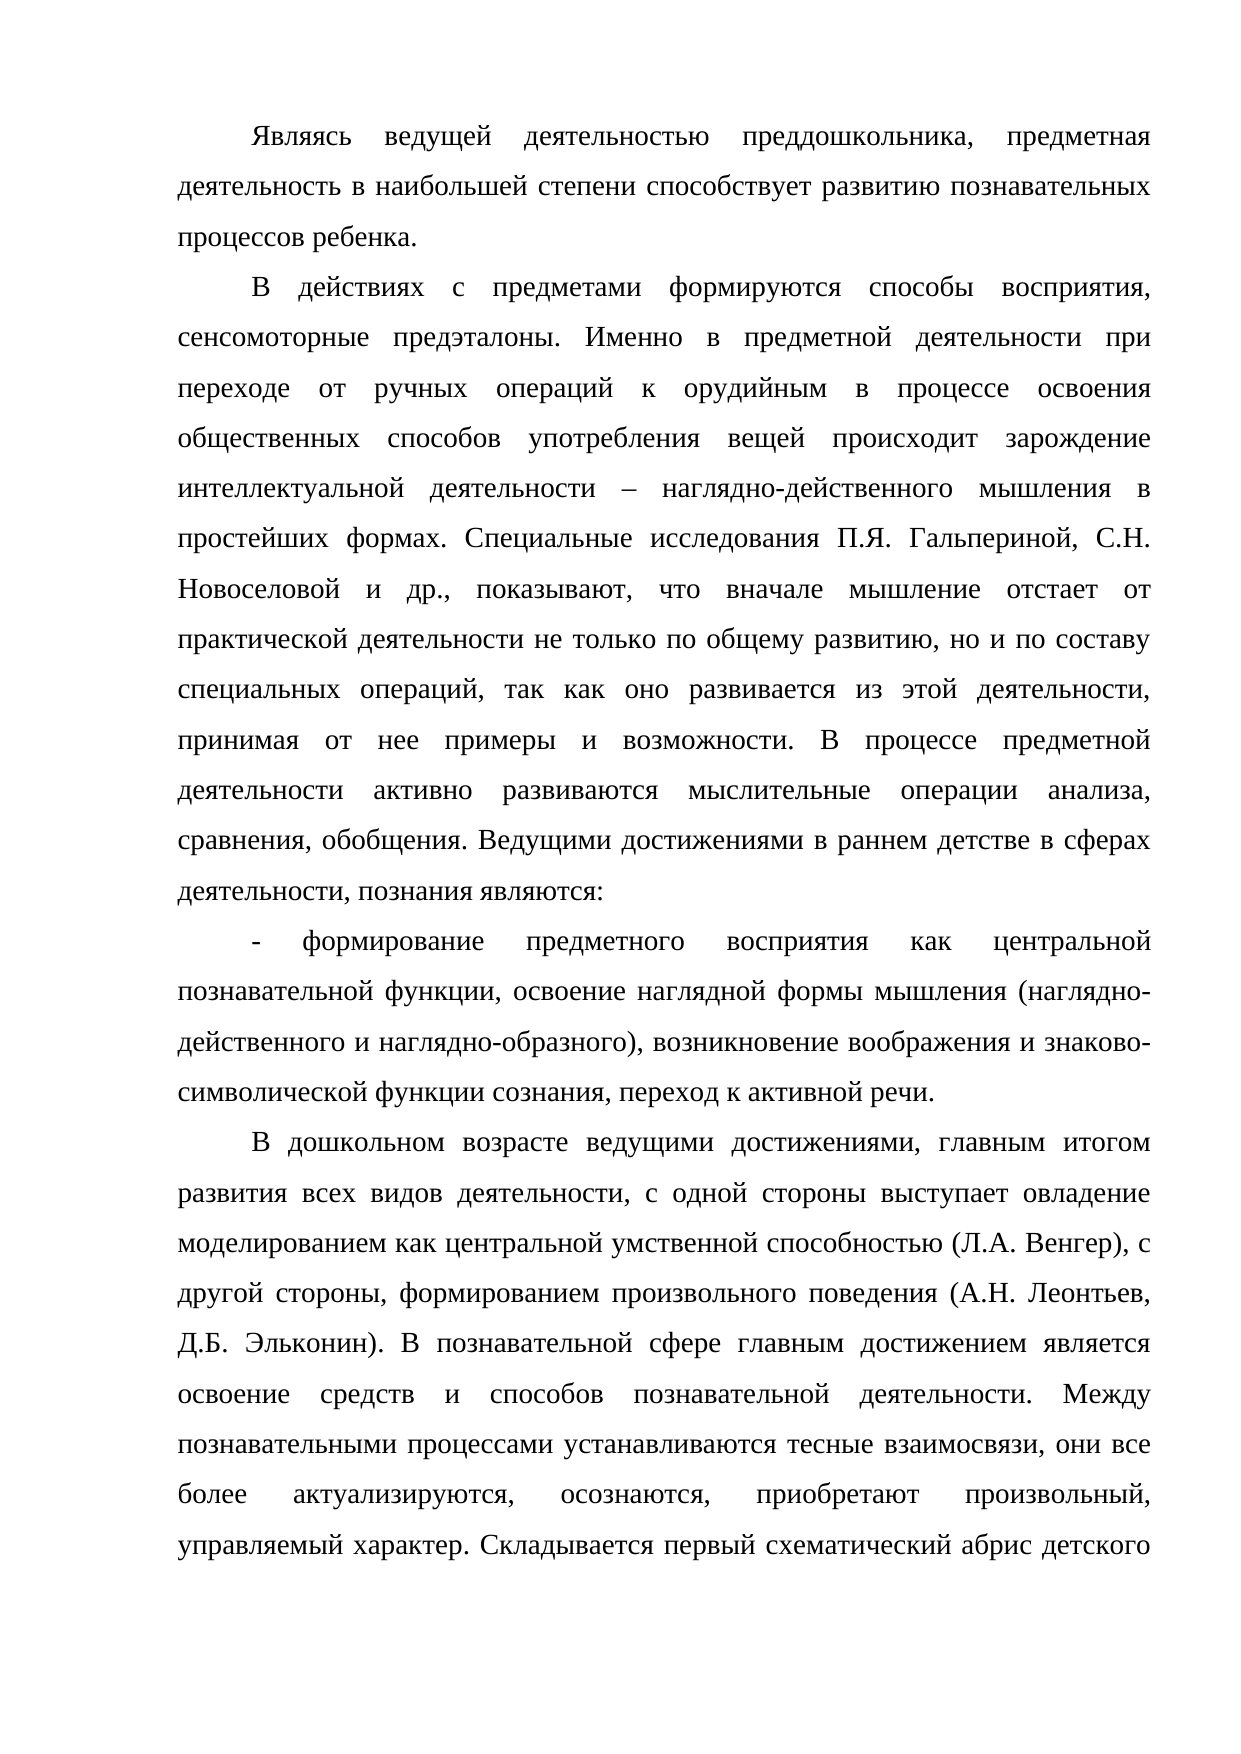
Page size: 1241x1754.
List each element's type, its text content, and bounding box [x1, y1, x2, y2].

text - формирование предметного восприятия как центральной познавательной функции, освоение наглядной формы мышления (наглядно-действенного и наглядно-образного), возникновение воображения и знаково-символической функции сознания, переход к активной речи. [177, 923, 1152, 1108]
text Являясь ведущей деятельностью преддошкольника, предметная деятельность в наибольшей степени способствует развитию познавательных процессов ребенка. [177, 118, 1152, 252]
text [177, 1124, 1152, 1560]
text В действиях с предметами формируются способы восприятия, сенсомоторные предэталоны. Именно в предметной деятельности при переходе от ручных операций к орудийным в процессе освоения общественных способов употребления вещей происходит зарождение интеллектуальной деятельности – наглядно-действенного мышления в простейших формах. Специальные исследования П.Я. Гальпериной, С.Н. Новоселовой и др., показывают, что вначале мышление отстает от практической деятельности не только по общему развитию, но и по составу специальных операций, так как оно развивается из этой деятельности, принимая от нее примеры и возможности. В процессе предметной деятельности активно развиваются мыслительные операции анализа, сравнения, обобщения. Ведущими достижениями в раннем детстве в сферах деятельности, познания являются: [177, 269, 1152, 906]
